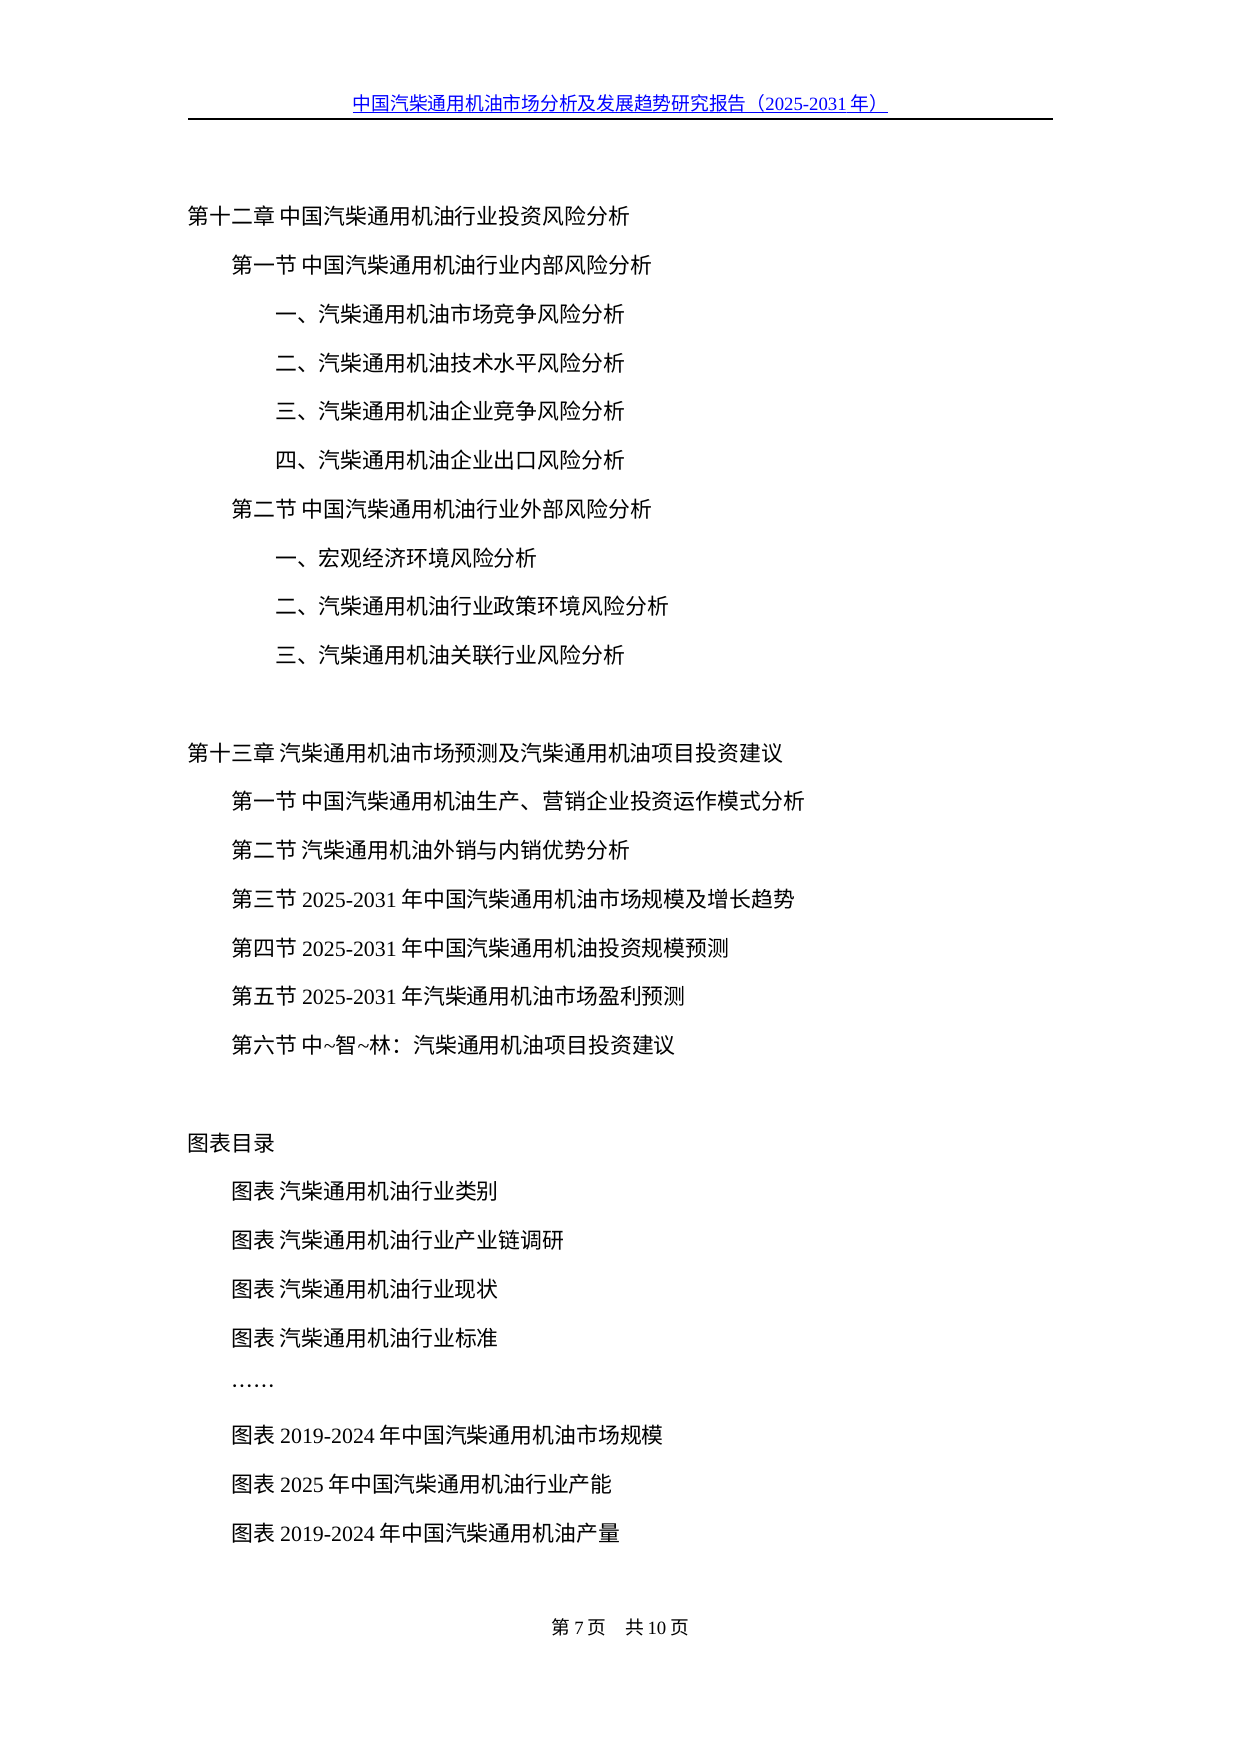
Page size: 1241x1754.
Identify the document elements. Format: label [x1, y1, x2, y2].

text [187, 150, 1053, 1548]
